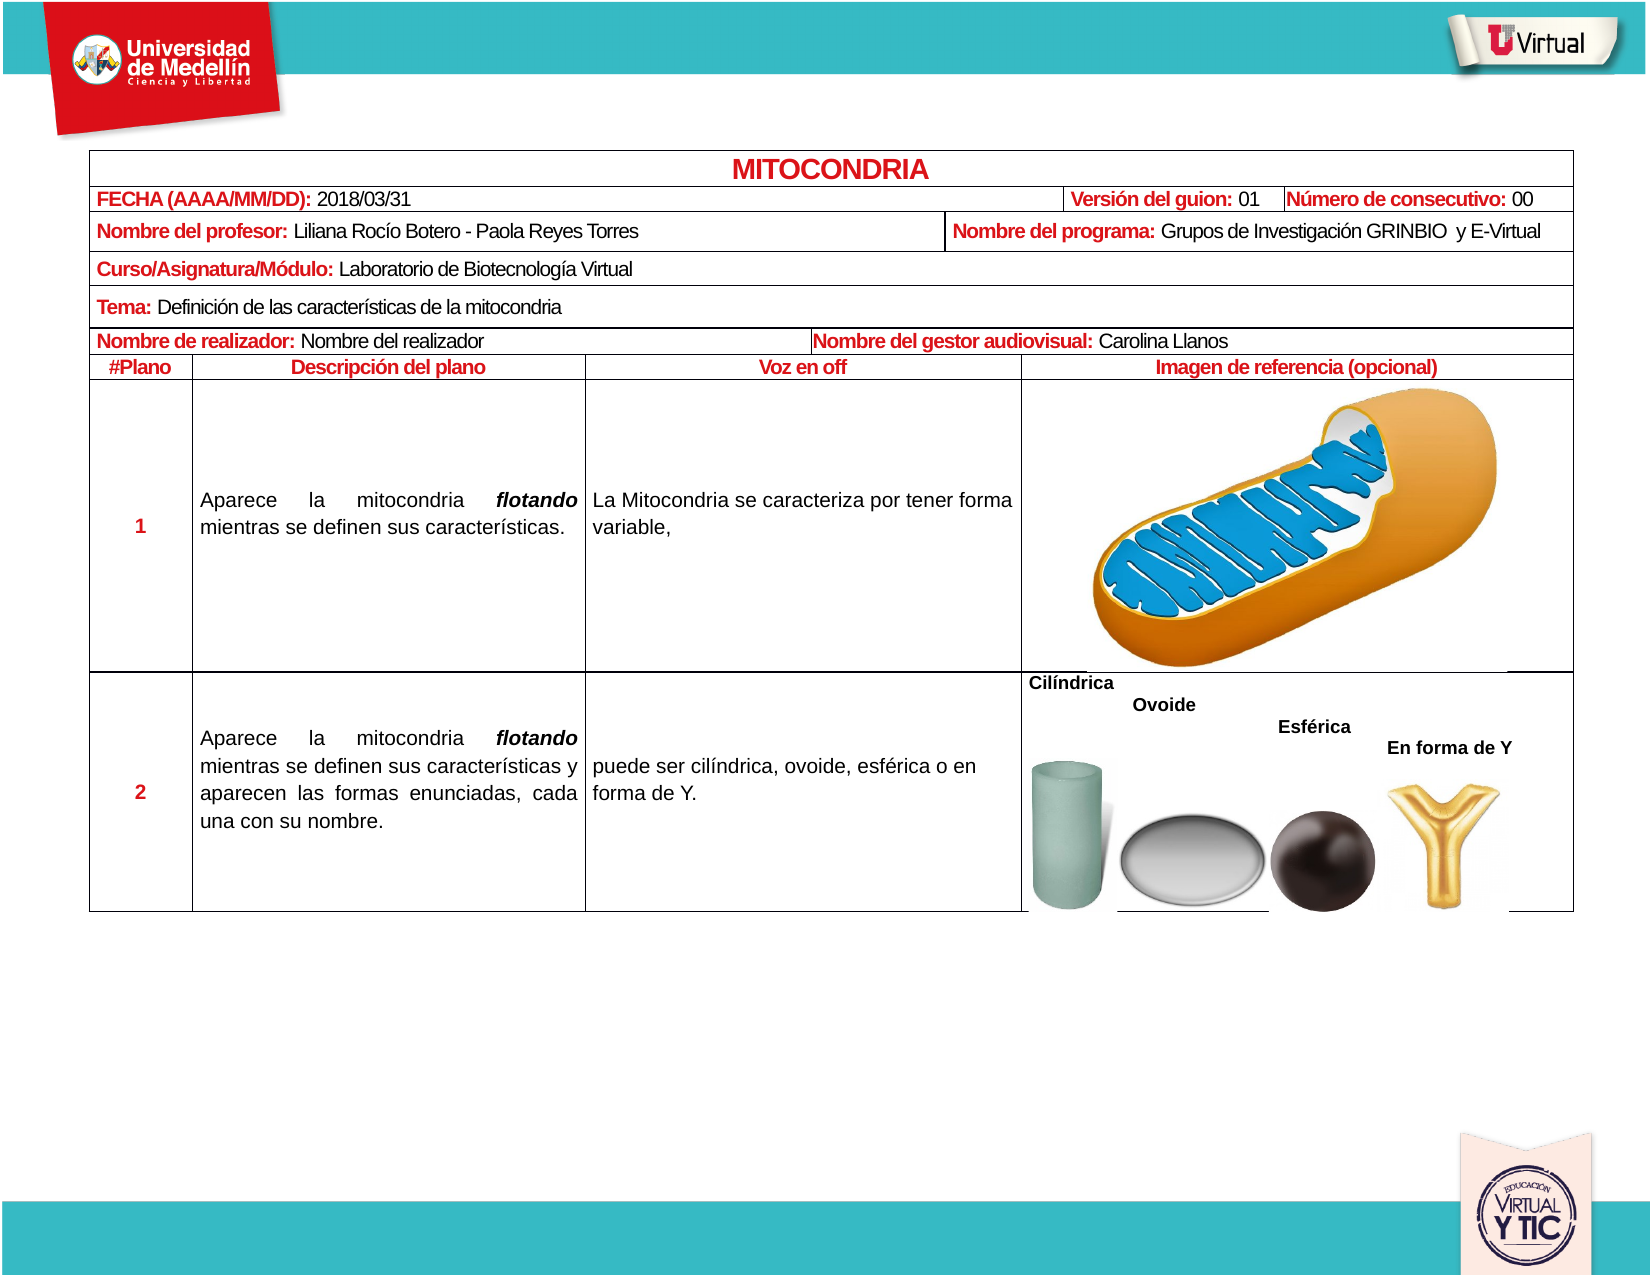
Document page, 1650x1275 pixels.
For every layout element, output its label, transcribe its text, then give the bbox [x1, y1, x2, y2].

table_cell 1 [90, 380, 192, 671]
table_cell Nombre del programa: Grupos de Investigación GRINBIO y E-Virtual [946, 212, 1573, 251]
table_cell #Plano [90, 355, 192, 379]
table_cell Nombre del profesor: Liliana Rocío Botero - Paola Reyes Torres [90, 212, 944, 251]
table_cell Versión del guion: 01 [1064, 187, 1284, 211]
table_header MITOCONDRIA [90, 151, 1573, 186]
table_cell Aparece la mitocondria flotando mientras se definen sus características. [193, 380, 585, 671]
table_cell [1508, 380, 1573, 671]
table_cell Descripción del plano [193, 355, 585, 379]
table_cell Imagen de referencia (opcional) [1022, 355, 1573, 379]
table_cell Nombre de realizador: Nombre del realizador [90, 329, 811, 354]
table_cell Curso/Asignatura/Módulo: Laboratorio de Biotecnología Virtual [90, 252, 1573, 285]
table_cell Aparece la mitocondria flotando mientras se definen sus características y aparecen las formas enunciadas, cada una con su nombre. [193, 673, 585, 911]
picture [1, 1, 1646, 143]
table_cell Nombre del gestor audiovisual: Carolina Llanos [812, 329, 1573, 354]
picture [1028, 758, 1509, 912]
table_cell Cilíndrica Ovoide Esférica En forma de Y [1022, 673, 1573, 911]
table_cell Voz en off [586, 355, 1021, 379]
table_cell [1022, 380, 1087, 671]
table_cell La Mitocondria se caracteriza por tener forma variable, [586, 380, 1021, 671]
picture [2, 1123, 1650, 1275]
table_cell Número de consecutivo: 00 [1285, 187, 1573, 211]
table_cell 2 [90, 673, 192, 911]
picture [1087, 380, 1508, 672]
table_cell puede ser cilíndrica, ovoide, esférica o en forma de Y. [586, 673, 1021, 911]
table_cell FECHA (AAAA/MM/DD): 2018/03/31 [90, 187, 1063, 211]
table_cell Tema: Definición de las características de la mitocondria [90, 286, 1573, 327]
